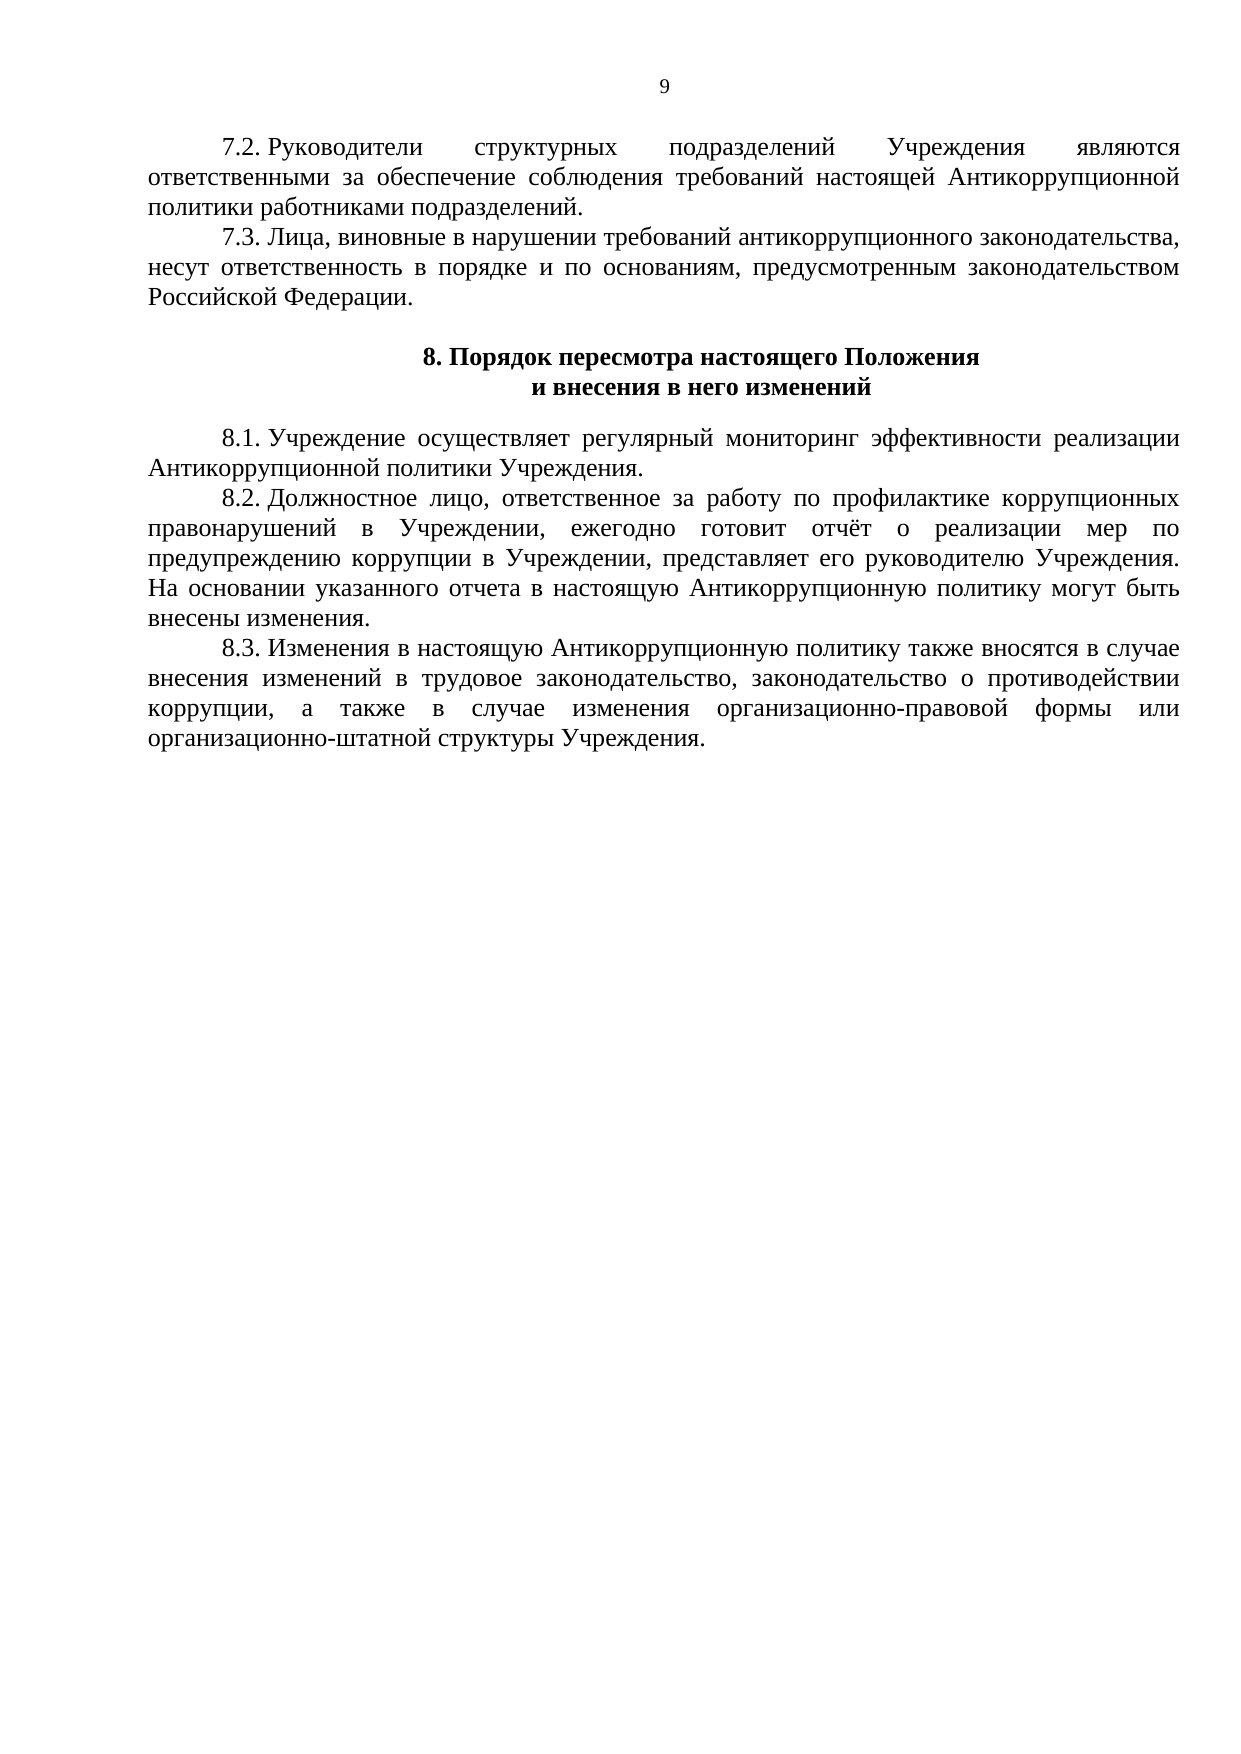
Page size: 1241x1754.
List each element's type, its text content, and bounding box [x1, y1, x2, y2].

text 7.2. Руководители структурных подразделений Учреждения являются ответственными за обеспечение соблюдения требований настоящей Антикоррупционной политики работниками подразделений. [148, 131, 1181, 221]
text 8. Порядок пересмотра настоящего Положения [148, 341, 1181, 371]
text 7.3. Лица, виновные в нарушении требований антикоррупционного законодательства, несут ответственность в порядке и по основаниям, предусмотренным законодательством Российской Федерации. [148, 221, 1181, 311]
text 8.3. Изменения в настоящую Антикоррупционную политику также вносятся в случае внесения изменений в трудовое законодательство, законодательство о противодействии коррупции, а также в случае изменения организационно-правовой формы или организационно-штатной структуры Учреждения. [148, 632, 1181, 752]
text 8.2. Должностное лицо, ответственное за работу по профилактике коррупционных правонарушений в Учреждении, ежегодно готовит отчёт о реализации мер по предупреждению коррупции в Учреждении, представляет его руководителю Учреждения. На основании указанного отчета в настоящую Антикоррупционную политику могут быть внесены изменения. [148, 482, 1181, 632]
text 8.1. Учреждение осуществляет регулярный мониторинг эффективности реализации Антикоррупционной политики Учреждения. [148, 422, 1181, 482]
text и внесения в него изменений [148, 371, 1181, 401]
